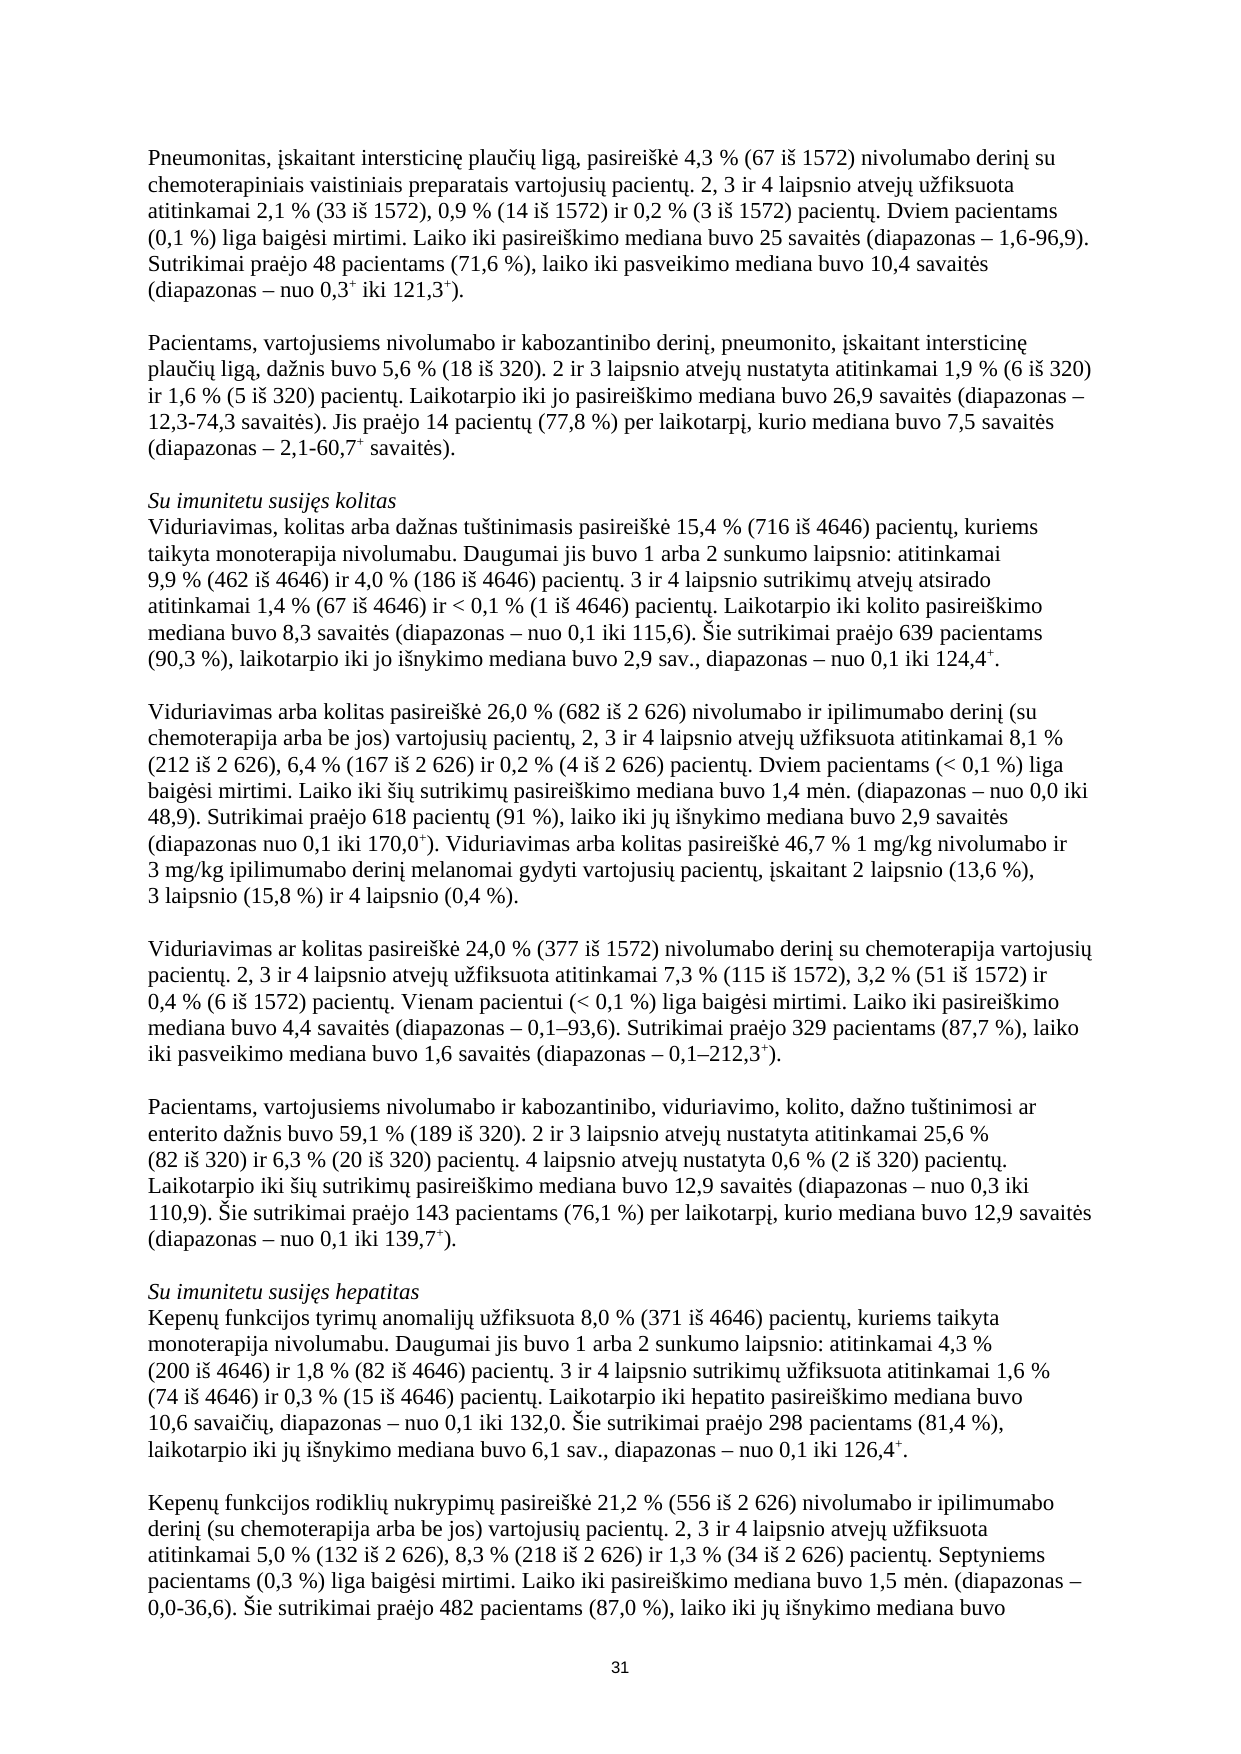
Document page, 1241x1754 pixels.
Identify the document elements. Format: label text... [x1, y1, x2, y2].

text Viduriavimas ar kolitas pasireiškė 24,0 % (377 iš 1572) nivolumabo derinį su chemoterapija vartojusių pacientų. 2, 3 ir 4 laipsnio atvejų užfiksuota atitinkamai 7,3 % (115 iš 1572), 3,2 % (51 iš 1572) ir 0,4 % (6 iš 1572) pacientų. Vienam pacientui (< 0,1 %) liga baigėsi mirtimi. Laiko iki pasireiškimo mediana buvo 4,4 savaitės (diapazonas – 0,1–93,6). Sutrikimai praėjo 329 pacientams (87,7 %), laiko iki pasveikimo mediana buvo 1,6 savaitės (diapazonas – 0,1–212,3+). [148, 935, 1092, 1067]
text Kepenų funkcijos tyrimų anomalijų užfiksuota 8,0 % (371 iš 4646) pacientų, kuriems taikyta monoterapija nivolumabu. Daugumai jis buvo 1 arba 2 sunkumo laipsnio: atitinkamai 4,3 % (200 iš 4646) ir 1,8 % (82 iš 4646) pacientų. 3 ir 4 laipsnio sutrikimų užfiksuota atitinkamai 1,6 % (74 iš 4646) ir 0,3 % (15 iš 4646) pacientų. Laikotarpio iki hepatito pasireiškimo mediana buvo 10,6 savaičių, diapazonas – nuo 0,1 iki 132,0. Šie sutrikimai praėjo 298 pacientams (81,4 %), laikotarpio iki jų išnykimo mediana buvo 6,1 sav., diapazonas – nuo 0,1 iki 126,4+. [148, 1304, 1092, 1462]
text Pneumonitas, įskaitant intersticinę plaučių ligą, pasireiškė 4,3 % (67 iš 1572) nivolumabo derinį su chemoterapiniais vaistiniais preparatais vartojusių pacientų. 2, 3 ir 4 laipsnio atvejų užfiksuota atitinkamai 2,1 % (33 iš 1572), 0,9 % (14 iš 1572) ir 0,2 % (3 iš 1572) pacientų. Dviem pacientams (0,1 %) liga baigėsi mirtimi. Laiko iki pasireiškimo mediana buvo 25 savaitės (diapazonas – 1,6-96,9). Sutrikimai praėjo 48 pacientams (71,6 %), laiko iki pasveikimo mediana buvo 10,4 savaitės (diapazonas – nuo 0,3+ iki 121,3+). [148, 144, 1092, 303]
text Su imunitetu susijęs hepatitas [148, 1278, 1092, 1304]
text Viduriavimas arba kolitas pasireiškė 26,0 % (682 iš 2 626) nivolumabo ir ipilimumabo derinį (su chemoterapija arba be jos) vartojusių pacientų, 2, 3 ir 4 laipsnio atvejų užfiksuota atitinkamai 8,1 % (212 iš 2 626), 6,4 % (167 iš 2 626) ir 0,2 % (4 iš 2 626) pacientų. Dviem pacientams (< 0,1 %) liga baigėsi mirtimi. Laiko iki šių sutrikimų pasireiškimo mediana buvo 1,4 mėn. (diapazonas – nuo 0,0 iki 48,9). Sutrikimai praėjo 618 pacientų (91 %), laiko iki jų išnykimo mediana buvo 2,9 savaitės (diapazonas nuo 0,1 iki 170,0+). Viduriavimas arba kolitas pasireiškė 46,7 % 1 mg/kg nivolumabo ir 3 mg/kg ipilimumabo derinį melanomai gydyti vartojusių pacientų, įskaitant 2 laipsnio (13,6 %), 3 laipsnio (15,8 %) ir 4 laipsnio (0,4 %). [148, 698, 1092, 909]
text Viduriavimas, kolitas arba dažnas tuštinimasis pasireiškė 15,4 % (716 iš 4646) pacientų, kuriems taikyta monoterapija nivolumabu. Daugumai jis buvo 1 arba 2 sunkumo laipsnio: atitinkamai 9,9 % (462 iš 4646) ir 4,0 % (186 iš 4646) pacientų. 3 ir 4 laipsnio sutrikimų atvejų atsirado atitinkamai 1,4 % (67 iš 4646) ir < 0,1 % (1 iš 4646) pacientų. Laikotarpio iki kolito pasireiškimo mediana buvo 8,3 savaitės (diapazonas – nuo 0,1 iki 115,6). Šie sutrikimai praėjo 639 pacientams (90,3 %), laikotarpio iki jo išnykimo mediana buvo 2,9 sav., diapazonas – nuo 0,1 iki 124,4+. [148, 513, 1092, 672]
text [148, 1488, 1092, 1620]
text Pacientams, vartojusiems nivolumabo ir kabozantinibo, viduriavimo, kolito, dažno tuštinimosi ar enterito dažnis buvo 59,1 % (189 iš 320). 2 ir 3 laipsnio atvejų nustatyta atitinkamai 25,6 % (82 iš 320) ir 6,3 % (20 iš 320) pacientų. 4 laipsnio atvejų nustatyta 0,6 % (2 iš 320) pacientų. Laikotarpio iki šių sutrikimų pasireiškimo mediana buvo 12,9 savaitės (diapazonas – nuo 0,3 iki 110,9). Šie sutrikimai praėjo 143 pacientams (76,1 %) per laikotarpį, kurio mediana buvo 12,9 savaitės (diapazonas – nuo 0,1 iki 139,7+). [148, 1093, 1092, 1251]
text Su imunitetu susijęs kolitas [148, 487, 1092, 513]
text Pacientams, vartojusiems nivolumabo ir kabozantinibo derinį, pneumonito, įskaitant intersticinę plaučių ligą, dažnis buvo 5,6 % (18 iš 320). 2 ir 3 laipsnio atvejų nustatyta atitinkamai 1,9 % (6 iš 320) ir 1,6 % (5 iš 320) pacientų. Laikotarpio iki jo pasireiškimo mediana buvo 26,9 savaitės (diapazonas – 12,3-74,3 savaitės). Jis praėjo 14 pacientų (77,8 %) per laikotarpį, kurio mediana buvo 7,5 savaitės (diapazonas – 2,1-60,7+ savaitės). [148, 329, 1092, 461]
